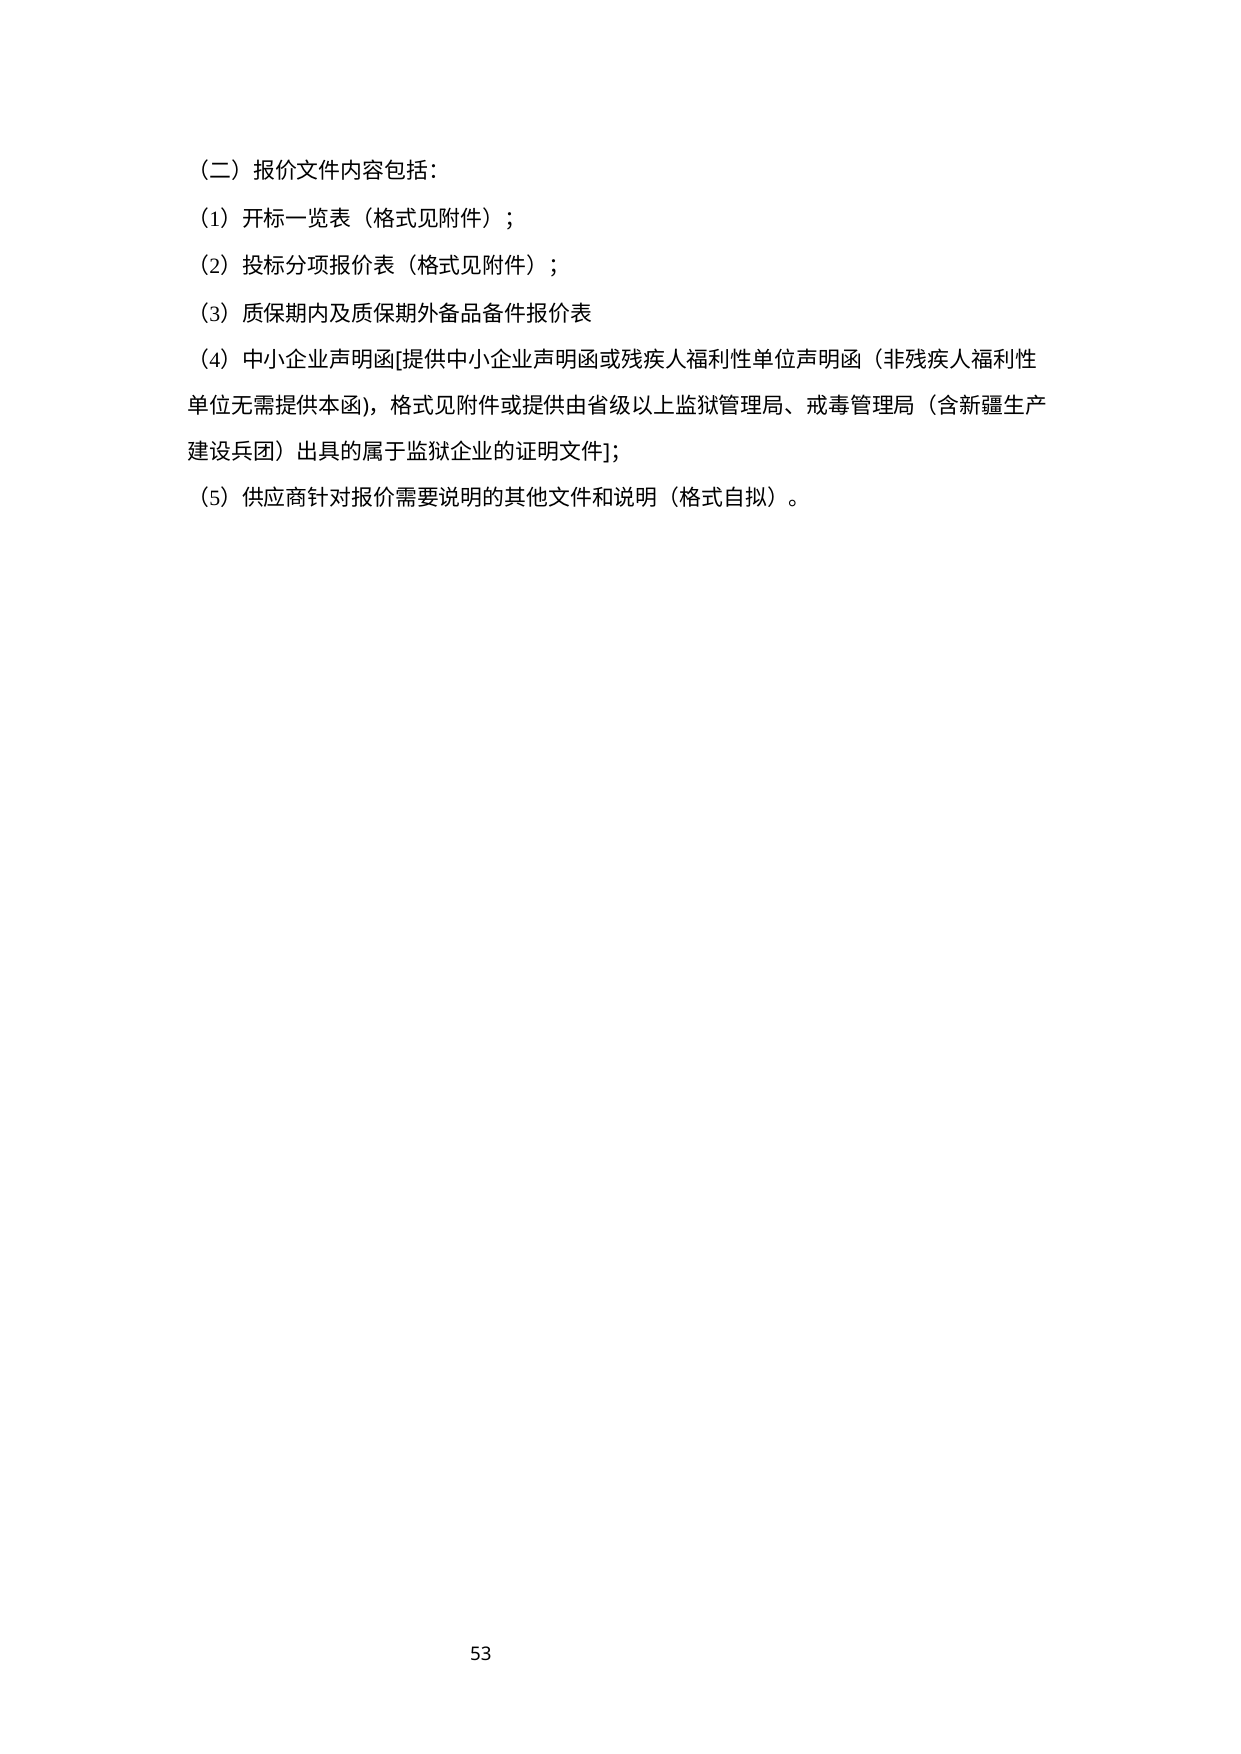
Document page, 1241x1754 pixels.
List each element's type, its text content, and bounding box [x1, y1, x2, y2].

list 中小企业声明函[提供中小企业声明函或残疾人福利性单位声明函（非残疾人福利性单位无需提供本函)，格式见附件或提供由省级以上监狱管理局、戒毒管理局（含新疆生产建设兵团）出具的属于监狱企业的证明文件]； [187, 342, 1053, 466]
list 质保期内及质保期外备品备件报价表 [187, 296, 1053, 328]
text （二）报价文件内容包括： [187, 153, 1053, 185]
list 开标一览表（格式见附件）； [187, 201, 1053, 233]
list 供应商针对报价需要说明的其他文件和说明（格式自拟）。 [187, 480, 1053, 511]
list 投标分项报价表（格式见附件）； [187, 248, 1053, 280]
